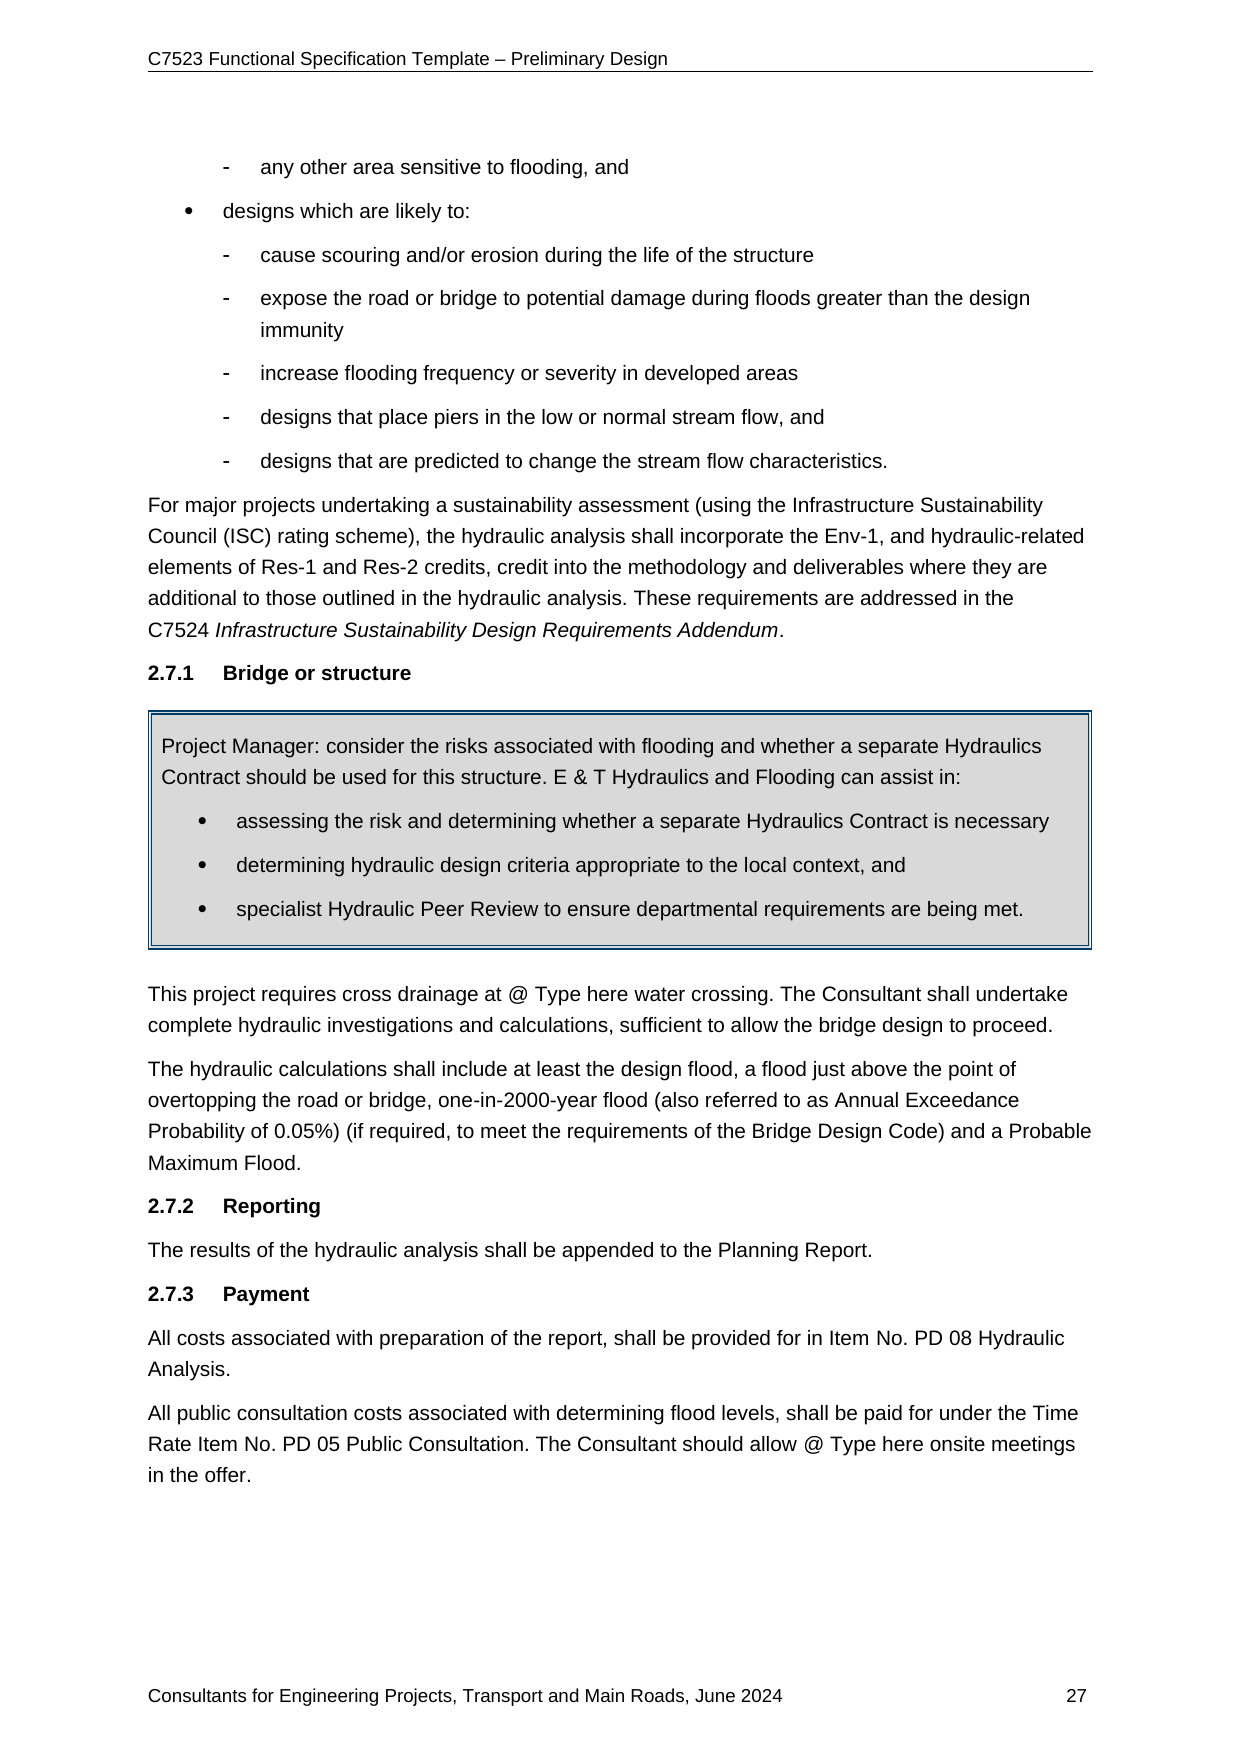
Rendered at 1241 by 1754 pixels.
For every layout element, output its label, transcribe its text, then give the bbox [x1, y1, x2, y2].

subtitle Reporting [148, 1187, 1092, 1218]
list expose the road or bridge to potential damage during floods greater than the design immunity [223, 279, 1092, 341]
text The results of the hydraulic analysis shall be appended to the Planning Report. [148, 1231, 1092, 1262]
list cause scouring and/or erosion during the life of the structure [223, 235, 1092, 266]
list increase flooding frequency or severity in developed areas [223, 354, 1092, 385]
subtitle Payment [148, 1274, 1092, 1306]
table_header Project Manager: consider the risks associated with flooding and whether a separate Hydraulics Contract should be used for this structure. E & T Hydraulics and Flooding can assist in: assessing the risk and determining whether a separate Hydraulics Contract is necessary determining hydraulic design criteria appropriate to the local context, and specialist Hydraulic Peer Review to ensure departmental requirements are being met. [152, 715, 1088, 945]
text The hydraulic calculations shall include at least the design flood, a flood just above the point of overtopping the road or bridge, one-in-2000-year flood (also referred to as Annual Exceedance Probability of 0.05%) (if required, to meet the requirements of the Bridge Design Code) and a Probable Maximum Flood. [148, 1049, 1092, 1174]
subtitle Bridge or structure [148, 654, 1092, 685]
text This project requires cross drainage at @ Type here water crossing. The Consultant shall undertake complete hydraulic investigations and calculations, sufficient to allow the bridge design to proceed. [148, 974, 1092, 1037]
list any other area sensitive to flooding, and [223, 148, 1092, 179]
list designs which are likely to: [185, 191, 1092, 223]
text For major projects undertaking a sustainability assessment (using the Infrastructure Sustainability Council (ISC) rating scheme), the hydraulic analysis shall incorporate the Env-1, and hydraulic-related elements of Res-1 and Res-2 credits, credit into the methodology and deliverables where they are additional to those outlined in the hydraulic analysis. These requirements are addressed in the C7524 Infrastructure Sustainability Design Requirements Addendum. [148, 485, 1092, 641]
text All costs associated with preparation of the report, shall be provided for in Item No. PD 08 Hydraulic Analysis. [148, 1318, 1092, 1381]
list designs that place piers in the low or normal stream flow, and [223, 398, 1092, 429]
text All public consultation costs associated with determining flood levels, shall be paid for under the Time Rate Item No. PD 05 Public Consultation. The Consultant should allow @ Type here onsite meetings in the offer. [148, 1393, 1092, 1487]
list designs that are predicted to change the stream flow characteristics. [223, 441, 1092, 473]
